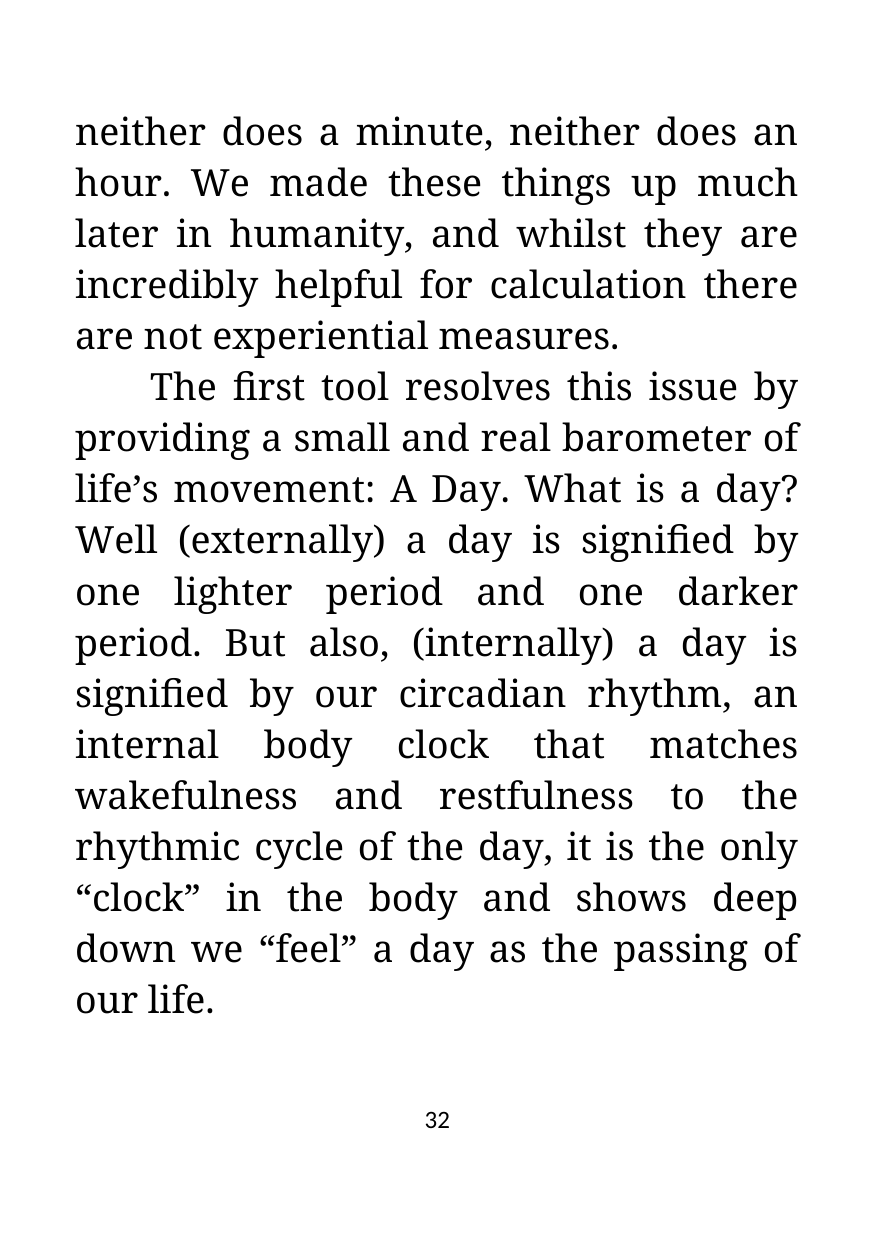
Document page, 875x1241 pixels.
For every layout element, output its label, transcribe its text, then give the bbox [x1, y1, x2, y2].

text The first tool resolves this issue by providing a small and real barometer of life’s movement: A Day. What is a day? Well (externally) a day is signified by one lighter period and one darker period. But also, (internally) a day is signified by our circadian rhythm, an internal body clock that matches wakefulness and restfulness to the rhythmic cycle of the day, it is the only “clock” in the body and shows deep down we “feel” a day as the passing of our life. [75, 361, 799, 1024]
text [75, 106, 799, 361]
